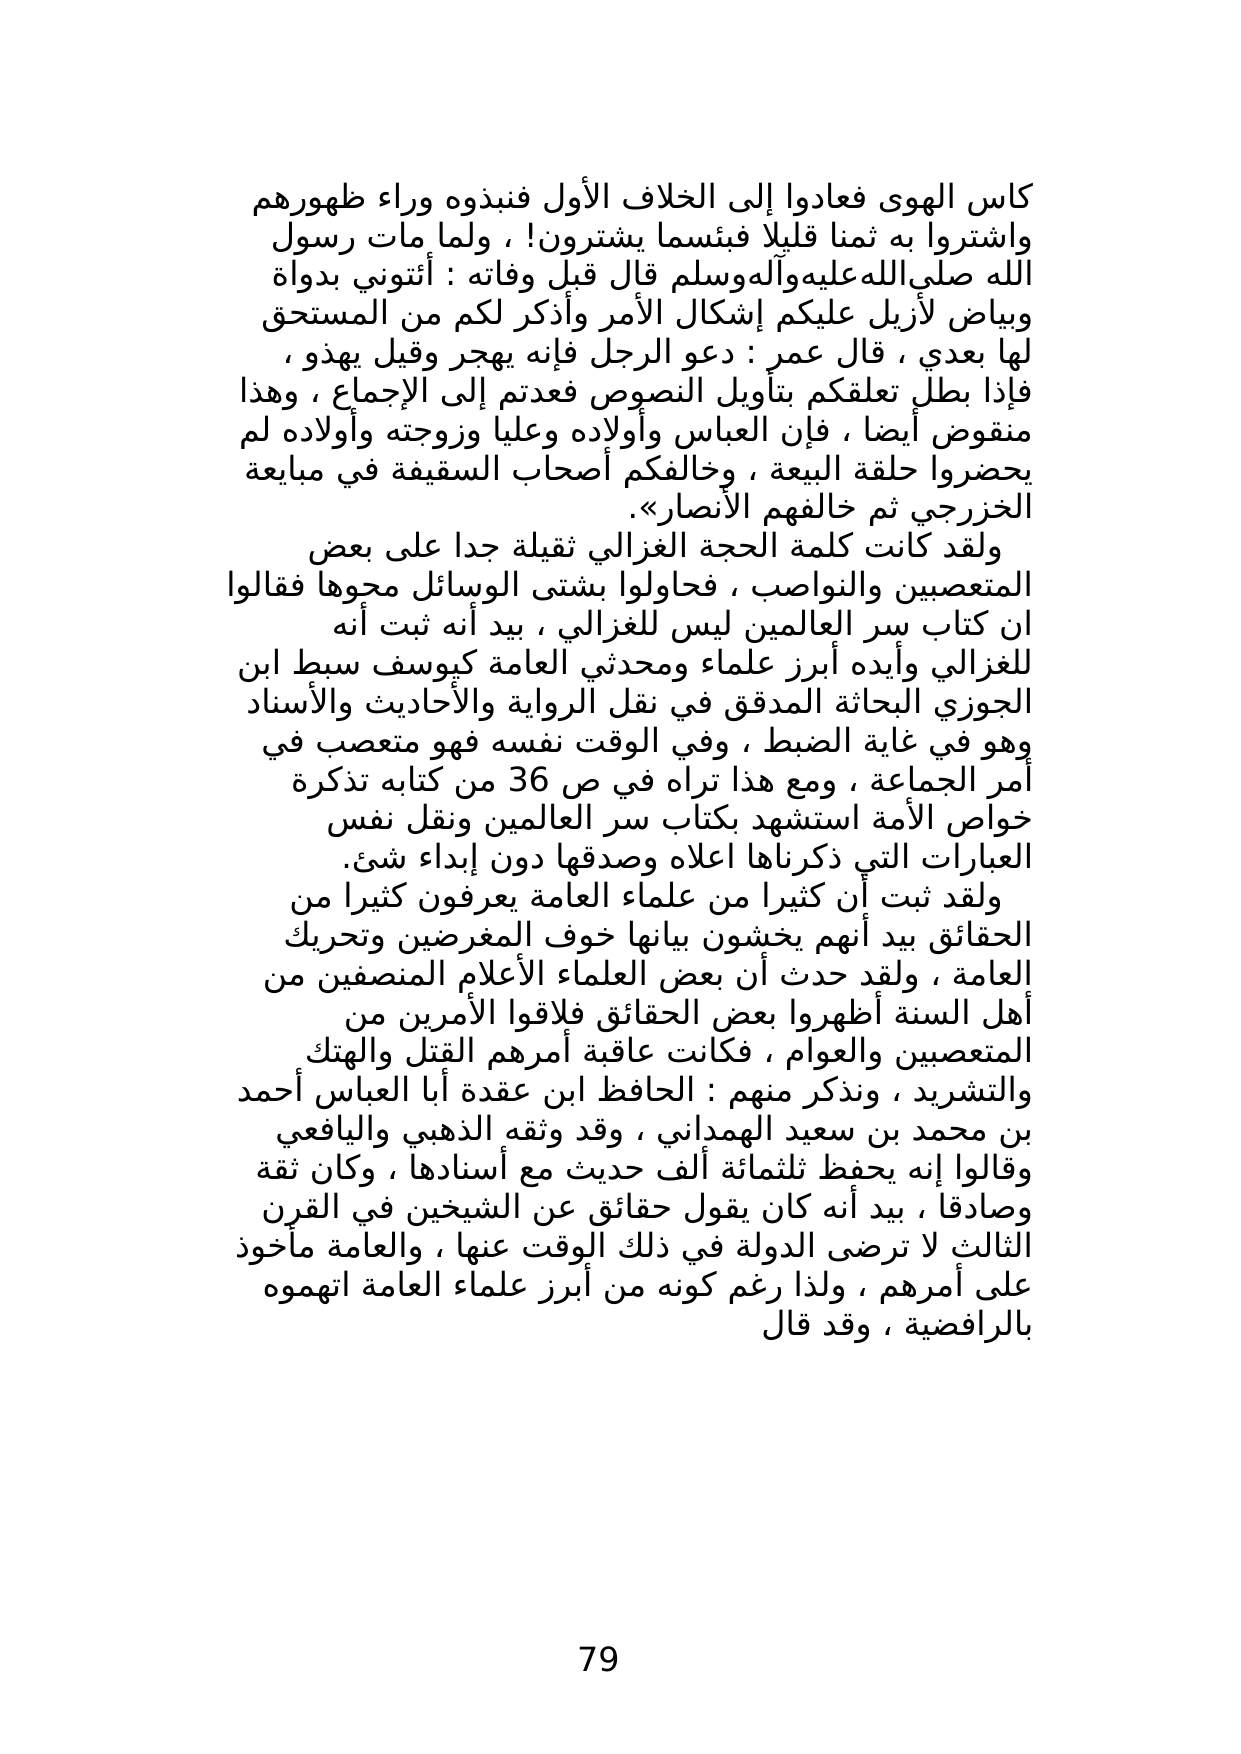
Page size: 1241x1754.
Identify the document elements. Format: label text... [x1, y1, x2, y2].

text كاس الهوى فعادوا إلى الخلاف الأول فنبذوه وراء ظهورهم واشتروا به ثمنا قليلا فبئسما يشترون! ، ولما مات رسول الله صلى‌الله‌عليه‌وآله‌وسلم قال قبل وفاته : أئتوني بدواة وبياض لأزيل عليكم إشكال الأمر وأذكر لكم من المستحق لها بعدي ، قال عمر : دعو الرجل فإنه يهجر وقيل يهذو ، فإذا بطل تعلقكم بتأويل النصوص فعدتم إلى الإجماع ، وهذا منقوض أيضا ، فإن العباس وأولاده وعليا وزوجته وأولاده لم يحضروا حلقة البيعة ، وخالفكم أصحاب السقيفة في مبايعة الخزرجي ثم خالفهم الأنصار». [222, 177, 1033, 527]
text ولقد ثبت أن كثيرا من علماء العامة يعرفون كثيرا من الحقائق بيد أنهم يخشون بيانها خوف المغرضين وتحريك العامة ، ولقد حدث أن بعض العلماء الأعلام المنصفين من أهل السنة أظهروا بعض الحقائق فلاقوا الأمرين من المتعصبين والعوام ، فكانت عاقبة أمرهم القتل والهتك والتشريد ، ونذكر منهم : الحافظ ابن عقدة أبا العباس أحمد بن محمد بن سعيد الهمداني ، وقد وثقه الذهبي واليافعي وقالوا إنه يحفظ ثلثمائة ألف حديث مع أسنادها ، وكان ثقة وصادقا ، بيد أنه كان يقول حقائق عن الشيخين في القرن الثالث لا ترضى الدولة في ذلك الوقت عنها ، والعامة مأخوذ على أمرهم ، ولذا رغم كونه من أبرز علماء العامة اتهموه بالرافضية ، وقد قال [222, 877, 1033, 1343]
text ولقد كانت كلمة الحجة الغزالي ثقيلة جدا على بعض المتعصبين والنواصب ، فحاولوا بشتى الوسائل محوها فقالوا ان كتاب سر العالمين ليس للغزالي ، بيد أنه ثبت أنه للغزالي وأيده أبرز علماء ومحدثي العامة كيوسف سبط ابن الجوزي البحاثة المدقق في نقل الرواية والأحاديث والأسناد وهو في غاية الضبط ، وفي الوقت نفسه فهو متعصب في أمر الجماعة ، ومع هذا تراه في ص 36 من كتابه تذكرة خواص الأمة استشهد بكتاب سر العالمين ونقل نفس العبارات التي ذكرناها اعلاه وصدقها دون إبداء شئ. [222, 527, 1033, 877]
